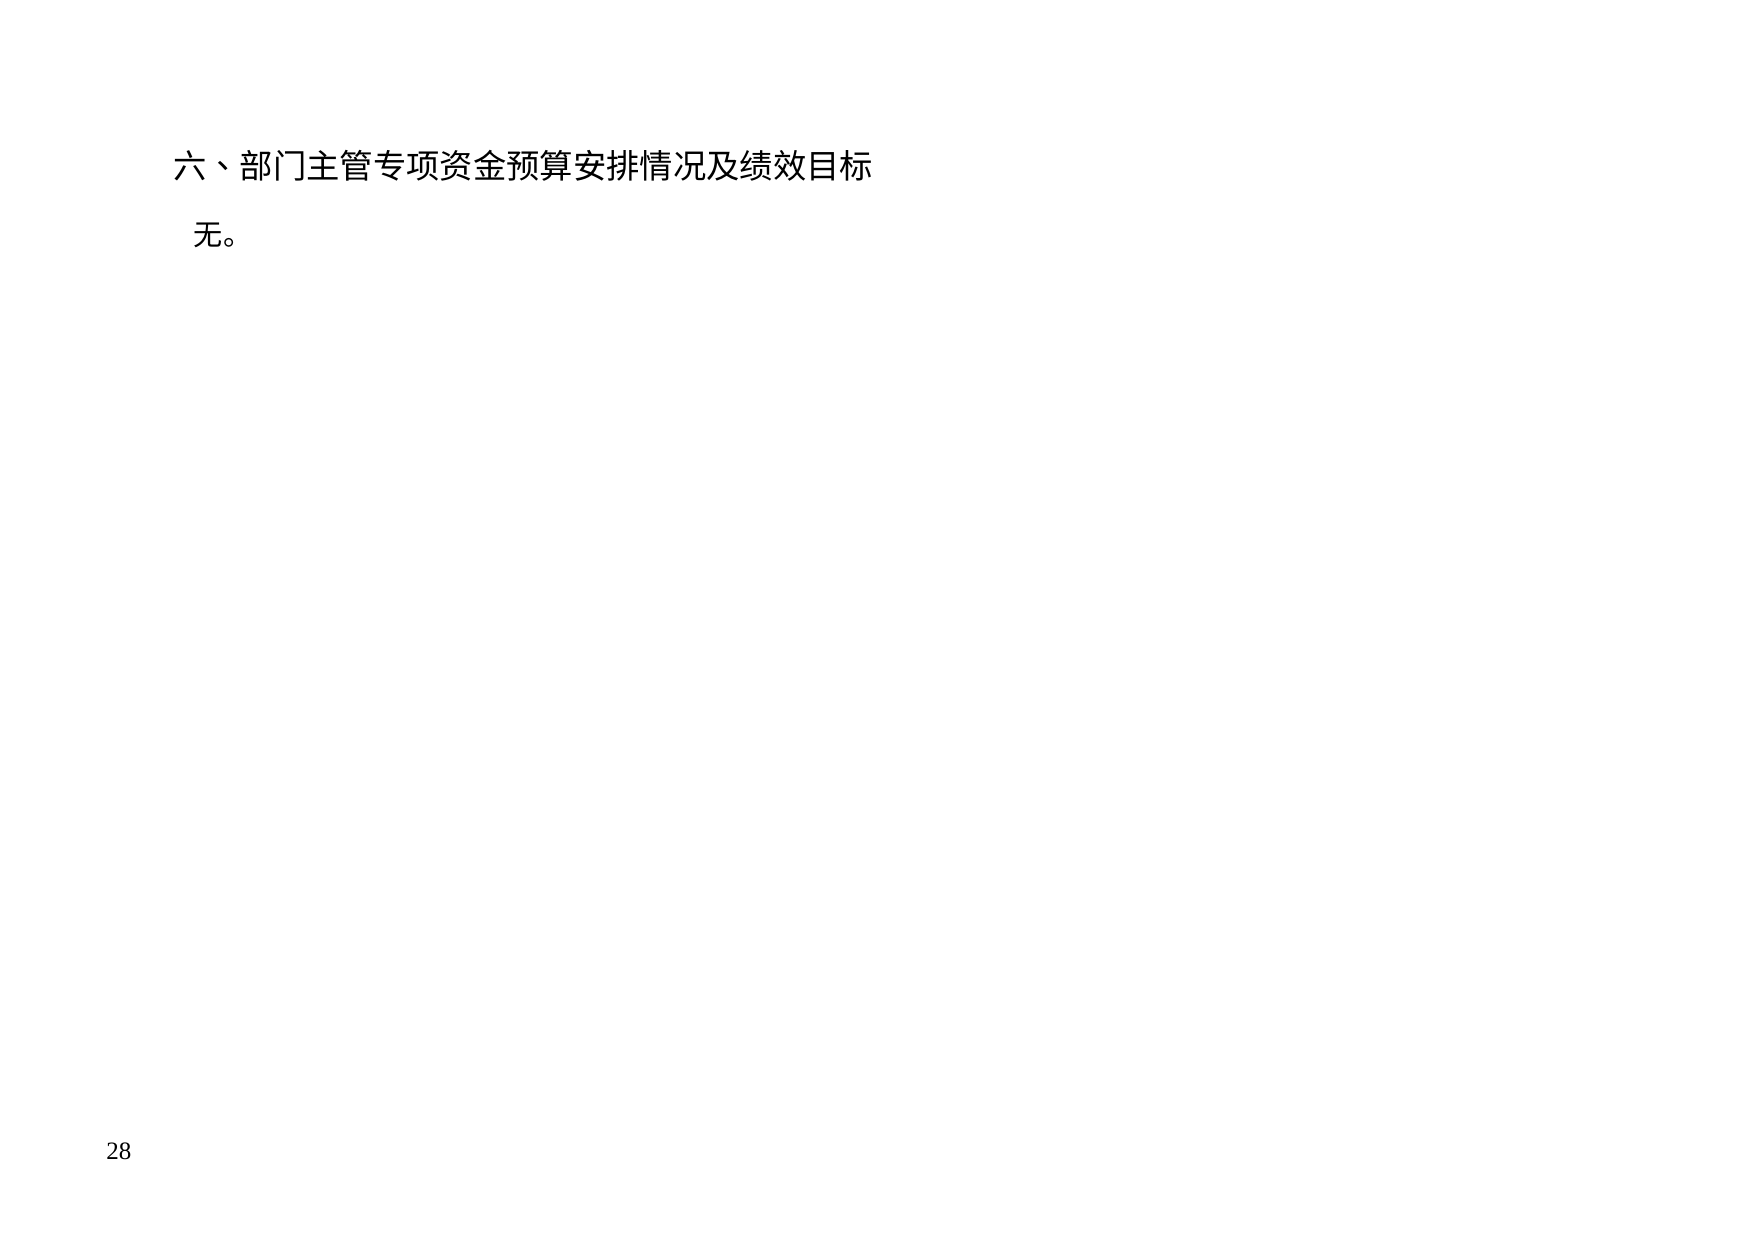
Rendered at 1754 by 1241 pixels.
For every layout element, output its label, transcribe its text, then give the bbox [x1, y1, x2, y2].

text 六、部门主管专项资金预算安排情况及绩效目标 [106, 143, 1648, 188]
text 无。 [106, 212, 1648, 254]
